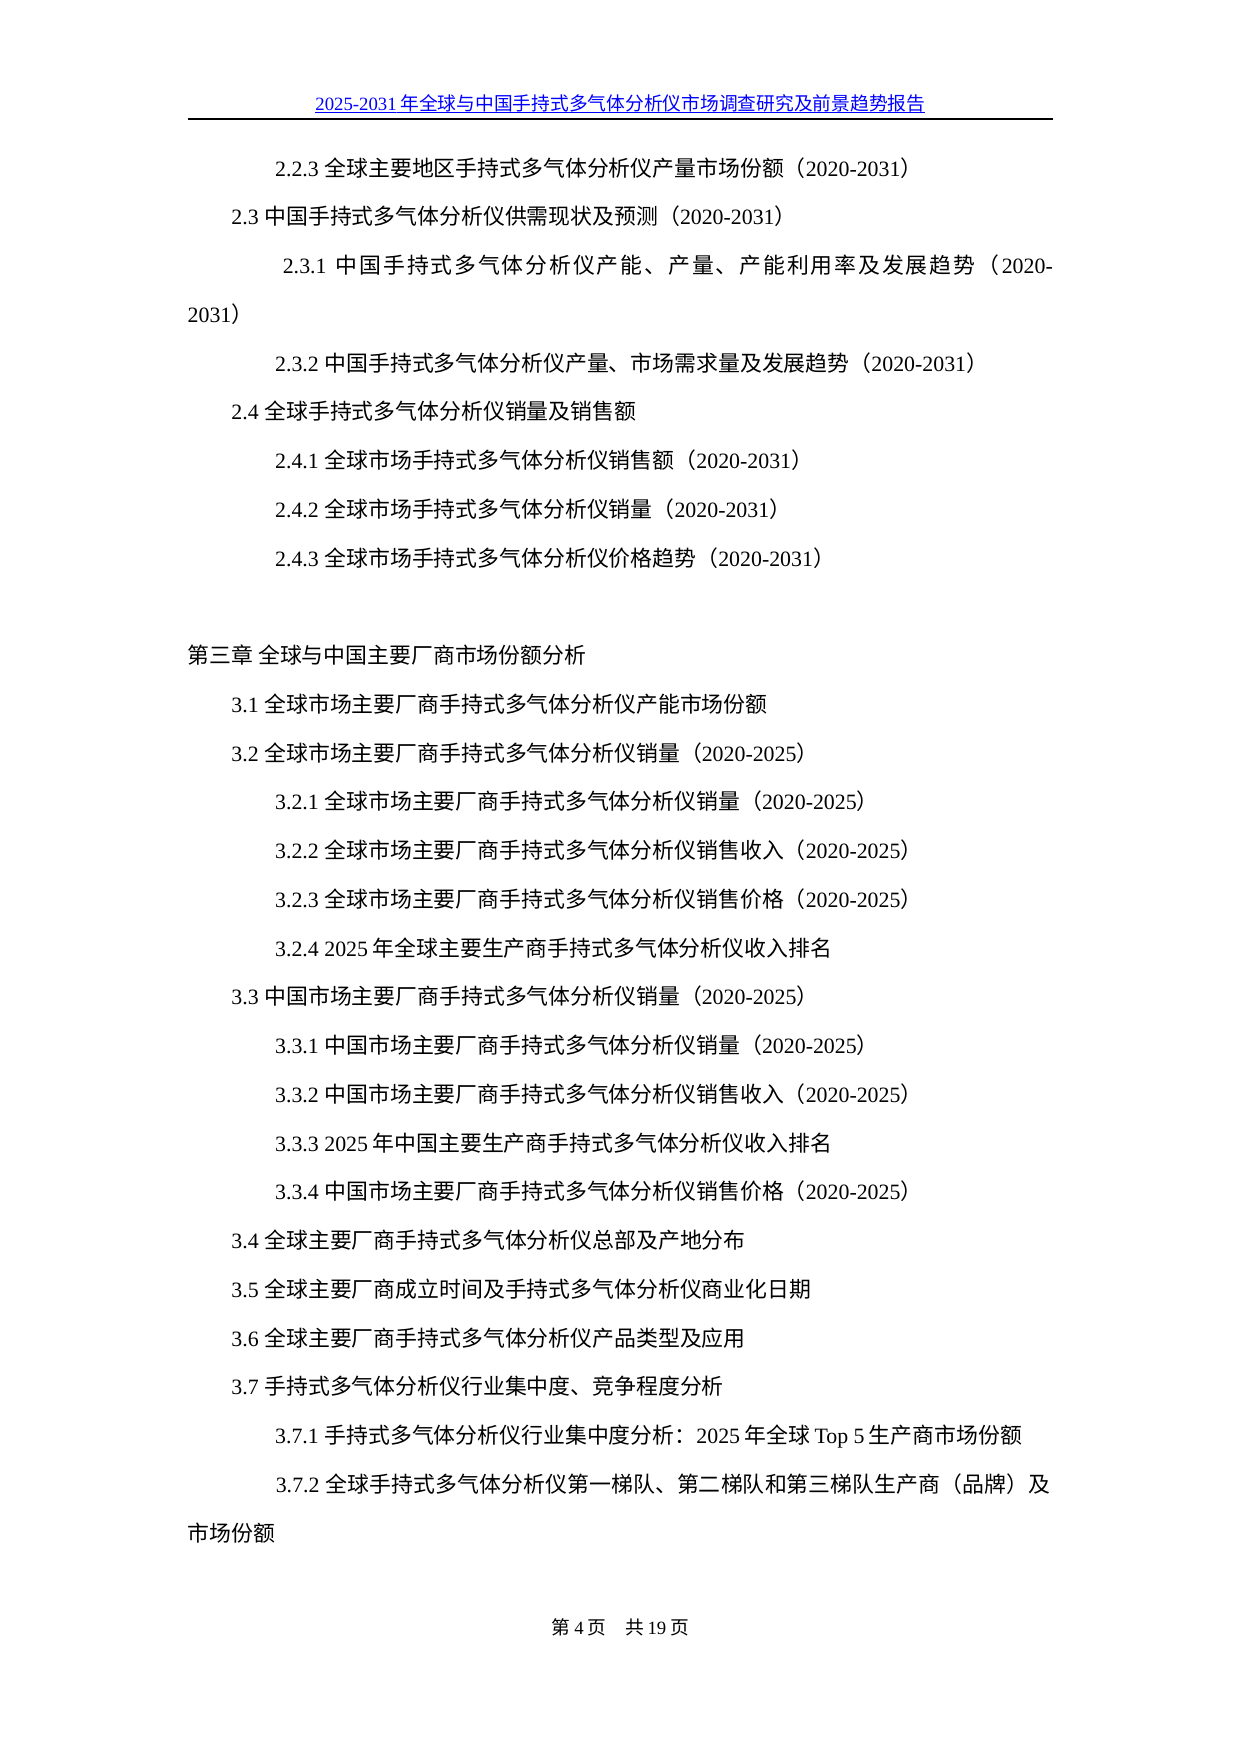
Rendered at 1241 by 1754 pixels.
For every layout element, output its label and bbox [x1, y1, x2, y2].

text [187, 150, 1053, 1548]
